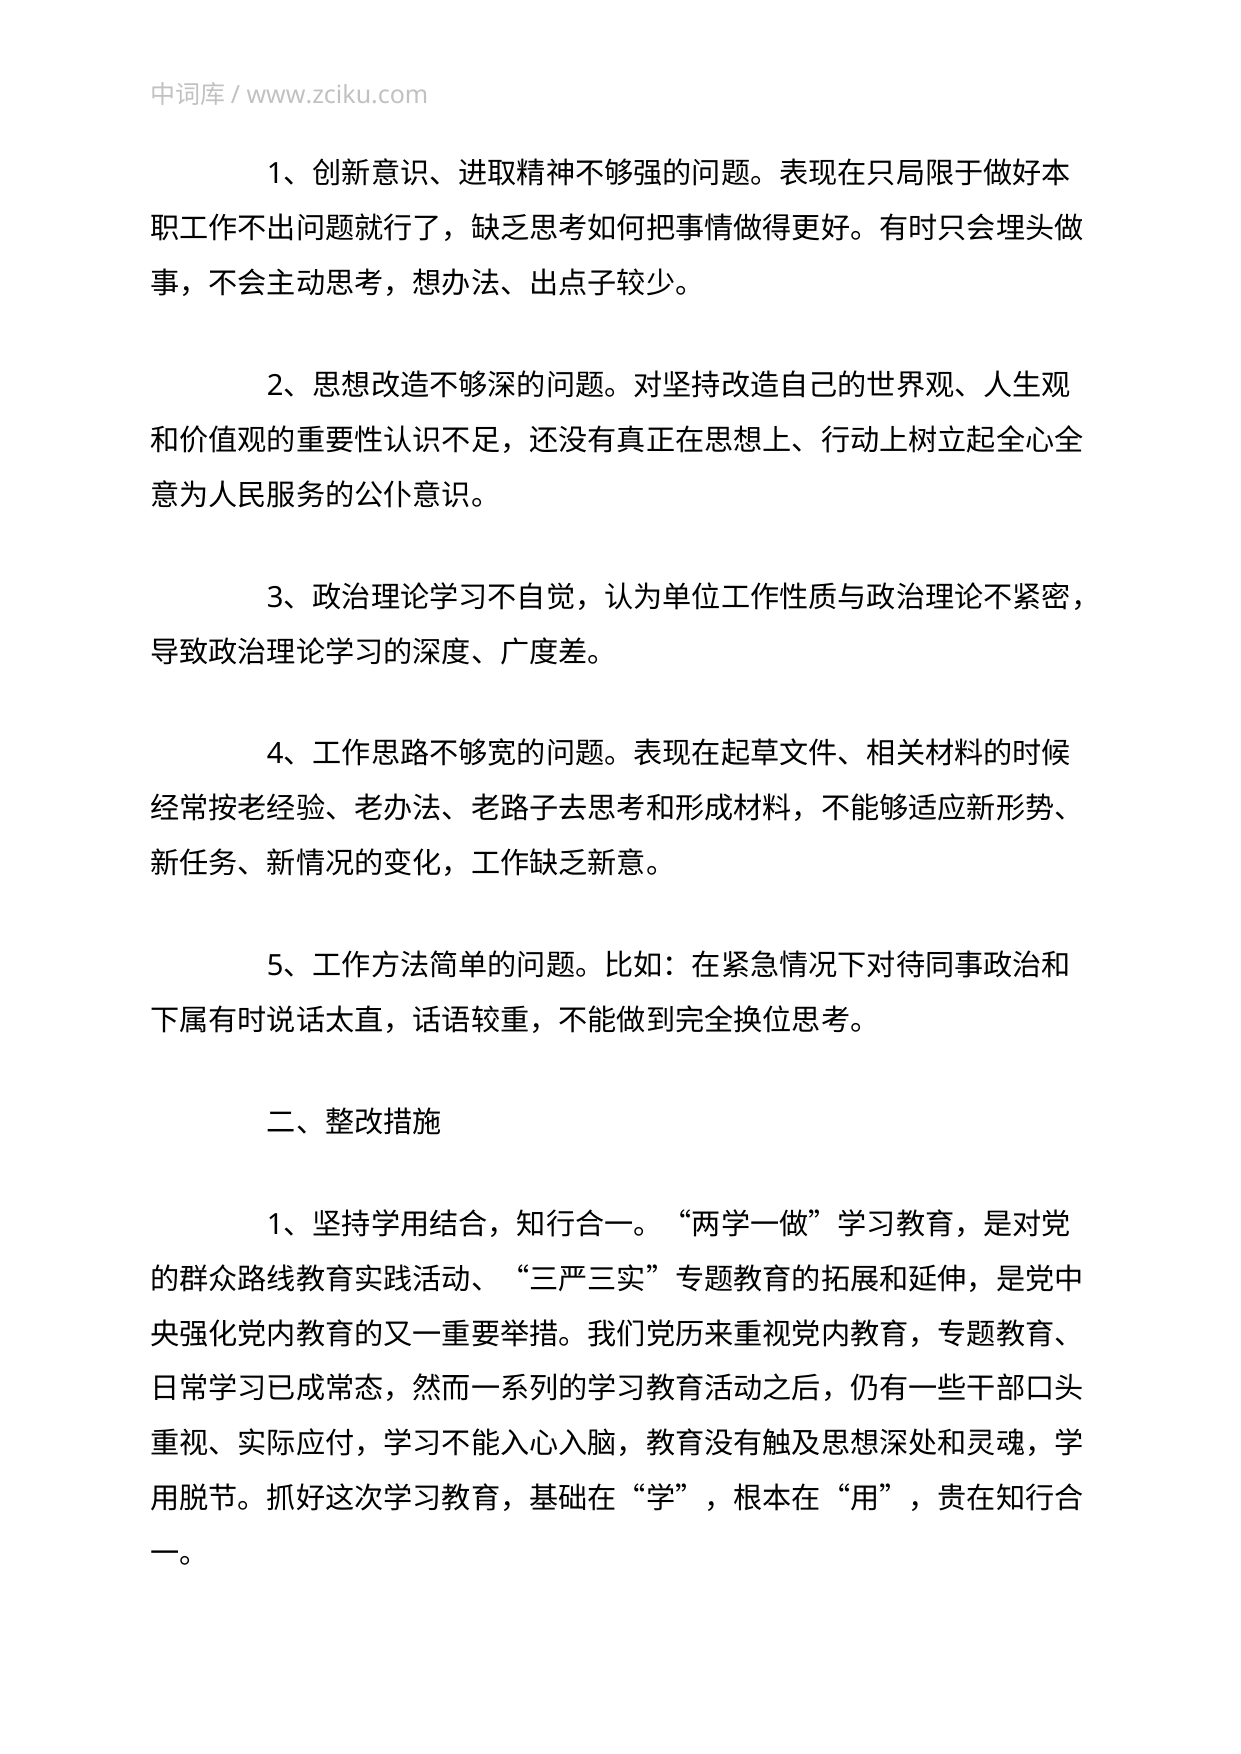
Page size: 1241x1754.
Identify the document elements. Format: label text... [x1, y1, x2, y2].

text 4、工作思路不够宽的问题。表现在起草文件、相关材料的时候经常按老经验、老办法、老路子去思考和形成材料，不能够适应新形势、新任务、新情况的变化，工作缺乏新意。 [150, 730, 1090, 882]
text 二、整改措施 [150, 1098, 1090, 1141]
text 1、创新意识、进取精神不够强的问题。表现在只局限于做好本职工作不出问题就行了，缺乏思考如何把事情做得更好。有时只会埋头做事，不会主动思考，想办法、出点子较少。 [150, 150, 1090, 302]
text 2、思想改造不够深的问题。对坚持改造自己的世界观、人生观和价值观的重要性认识不足，还没有真正在思想上、行动上树立起全心全意为人民服务的公仆意识。 [150, 362, 1090, 514]
text 3、政治理论学习不自觉，认为单位工作性质与政治理论不紧密，导致政治理论学习的深度、广度差。 [150, 573, 1090, 671]
text 5、工作方法简单的问题。比如：在紧急情况下对待同事政治和下属有时说话太直，话语较重，不能做到完全换位思考。 [150, 942, 1090, 1039]
text 1、坚持学用结合，知行合一。“两学一做”学习教育，是对党的群众路线教育实践活动、“三严三实”专题教育的拓展和延伸，是党中央强化党内教育的又一重要举措。我们党历来重视党内教育，专题教育、日常学习已成常态，然而一系列的学习教育活动之后，仍有一些干部口头重视、实际应付，学习不能入心入脑，教育没有触及思想深处和灵魂，学用脱节。抓好这次学习教育，基础在“学”，根本在“用”，贵在知行合一。 [150, 1200, 1090, 1572]
